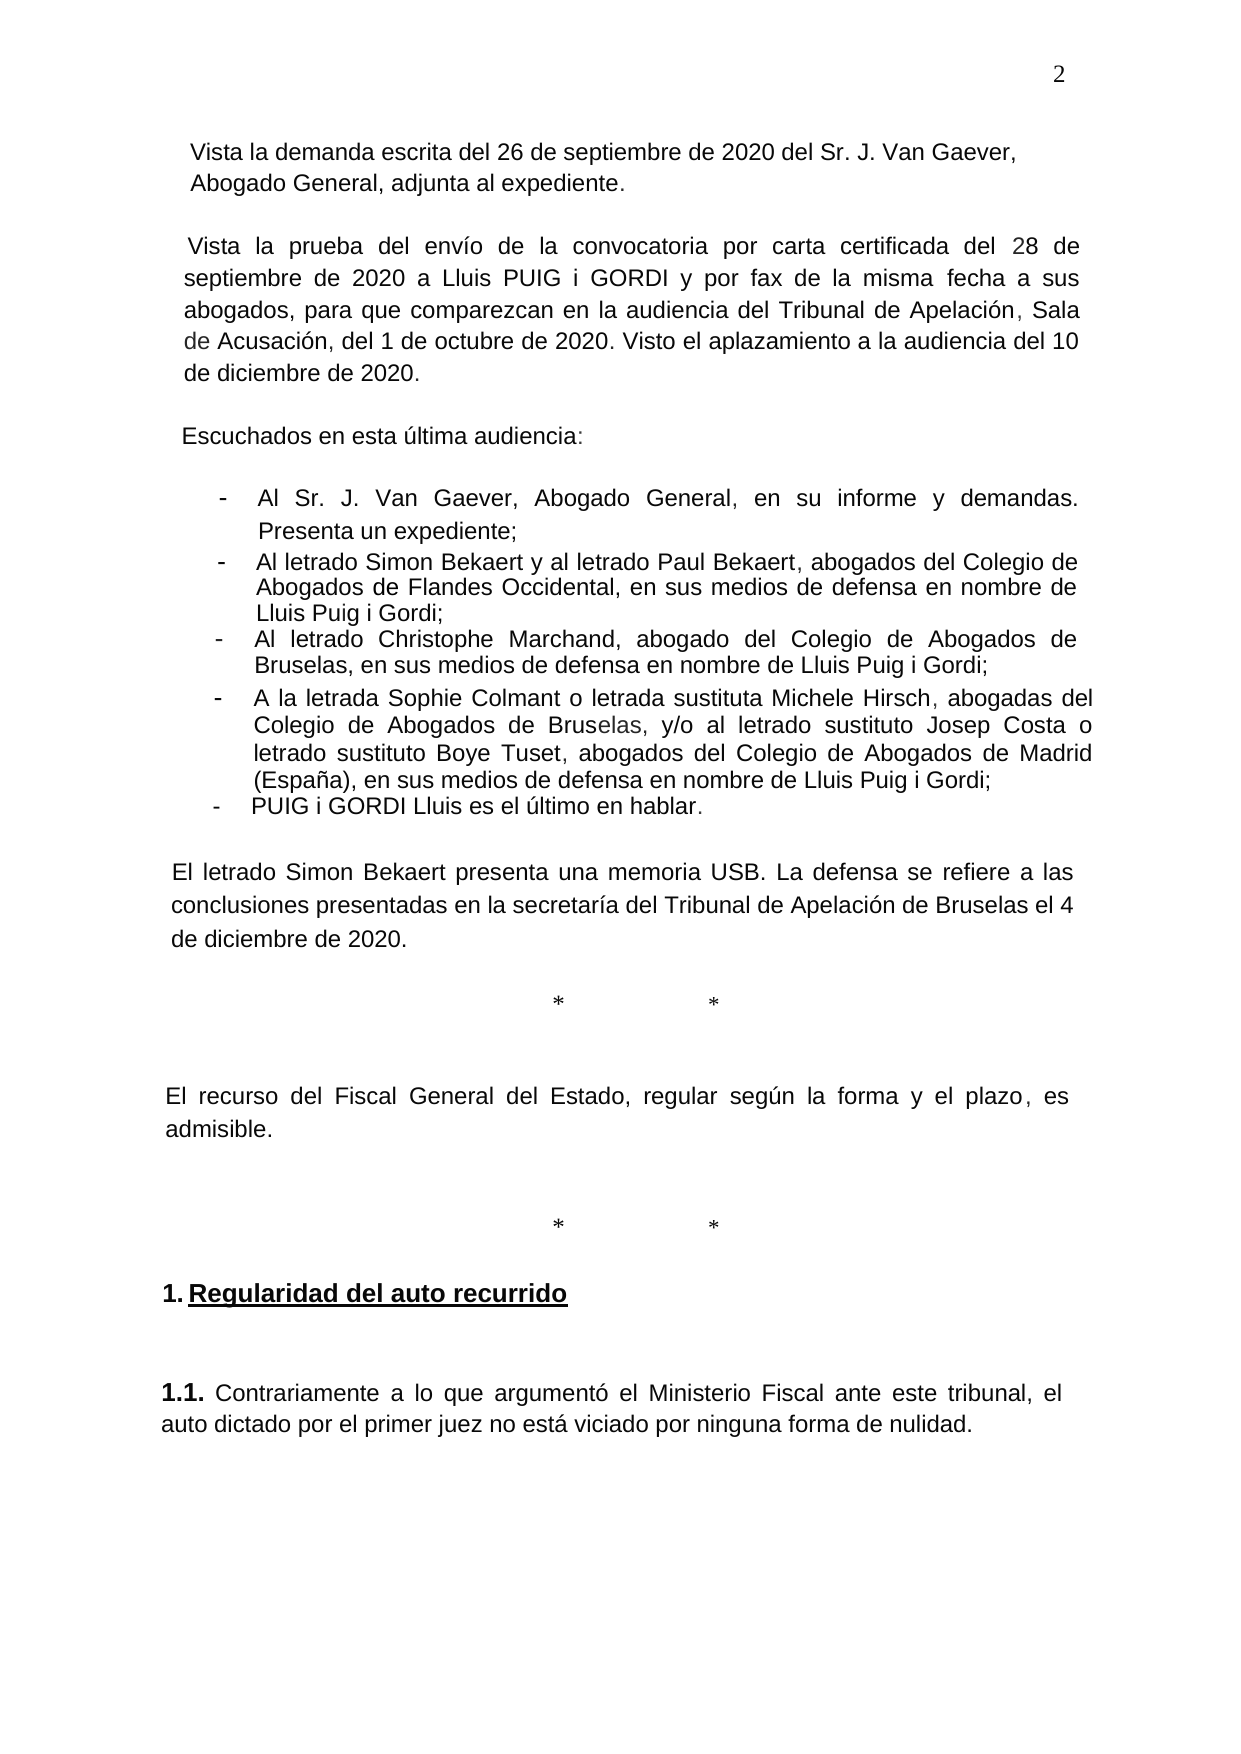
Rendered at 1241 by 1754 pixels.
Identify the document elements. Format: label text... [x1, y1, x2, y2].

text Vista la prueba del envío de la convocatoria por carta certificada del 28 de septiembre de 2020 a Lluis PUIG i GORDI y por fax de la misma fecha a sus abogados, para que comparezcan en la audiencia del Tribunal de Apelación, Sala de Acusación, del 1 de octubre de 2020. Visto el aplazamiento a la audiencia del 10 de diciembre de 2020. [183, 232, 1080, 386]
text El recurso del Fiscal General del Estado, regular según la forma y el plazo, es admisible. [165, 1082, 1069, 1142]
text * * [93, 1212, 1178, 1241]
list Contrariamente a lo que argumentó el Ministerio Fiscal ante este tribunal, el auto dictado por el primer juez no está viciado por ninguna forma de nulidad. [161, 1377, 1064, 1438]
list Al letrado Christophe Marchand, abogado del Colegio de Abogados de Bruselas, en sus medios de defensa en nombre de Lluis Puig i Gordi; [215, 626, 1078, 678]
text Escuchados en esta última audiencia: [181, 422, 1178, 450]
list Al Sr. J. Van Gaever, Abogado General, en su informe y demandas. Presenta un expediente; [219, 483, 1079, 544]
list Regularidad del auto recurrido [162, 1278, 1178, 1308]
text El letrado Simon Bekaert presenta una memoria USB. La defensa se refiere a las conclusiones presentadas en la secretaría del Tribunal de Apelación de Bruselas el 4 de diciembre de 2020. [171, 858, 1075, 952]
text * * [93, 989, 1178, 1018]
list Al letrado Simon Bekaert y al letrado Paul Bekaert, abogados del Colegio de Abogados de Flandes Occidental, en sus medios de defensa en nombre de Lluis Puig i Gordi; [217, 550, 1078, 626]
list A la letrada Sophie Colmant o letrada sustituta Michele Hirsch, abogadas del Colegio de Abogados de Bruselas, y/o al letrado sustituto Josep Costa o letrado sustituto Boye Tuset, abogados del Colegio de Abogados de Madrid (España), en sus medios de defensa en nombre de Lluis Puig i Gordi; [214, 683, 1093, 794]
text - PUIG i GORDI Lluis es el último en hablar. [212, 794, 1178, 820]
subtitle 2 [0, 59, 1065, 88]
text Vista la demanda escrita del 26 de septiembre de 2020 del Sr. J. Van Gaever, Abogado General, adjunta al expediente. [190, 138, 1078, 197]
